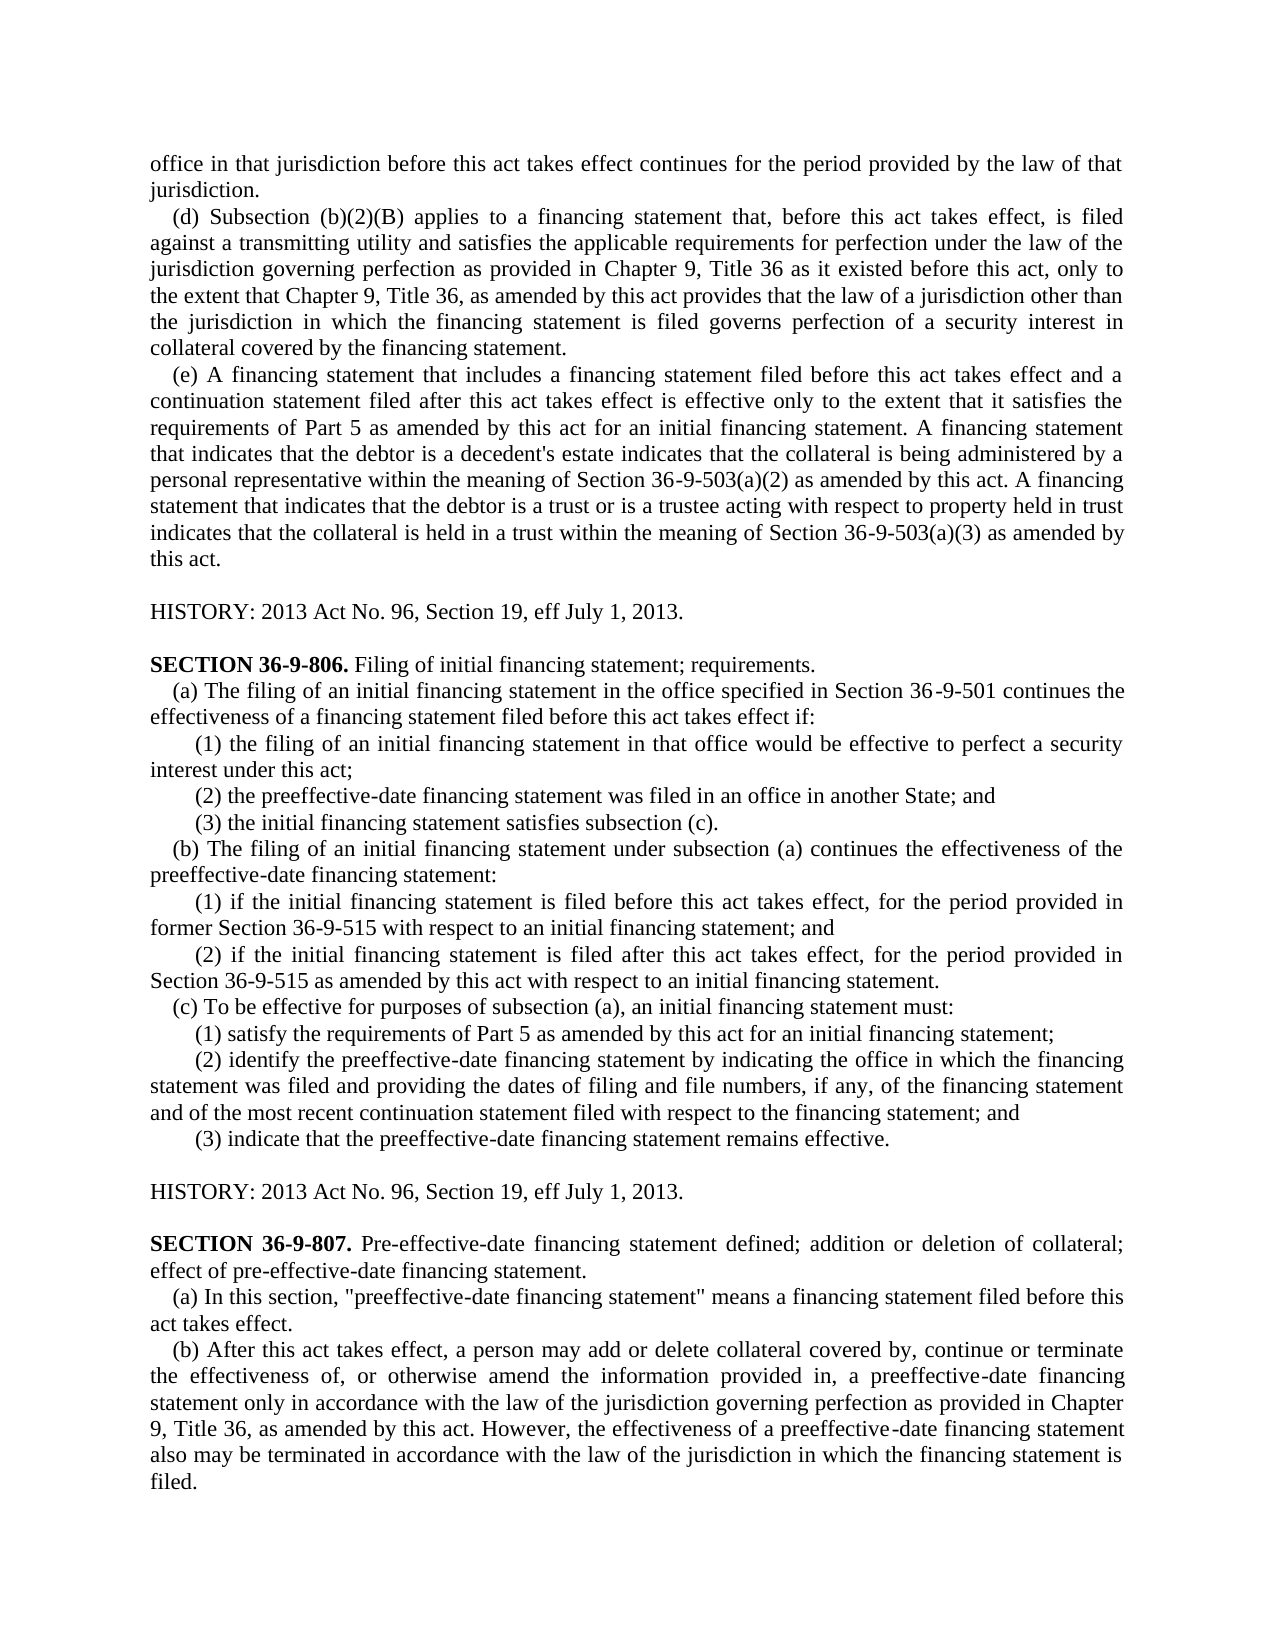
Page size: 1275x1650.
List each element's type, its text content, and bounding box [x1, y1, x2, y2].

text (e) A financing statement that includes a financing statement filed before this act takes effect and a continuation statement filed after this act takes effect is effective only to the extent that it satisfies the requirements of Part 5 as amended by this act for an initial financing statement. A financing statement that indicates that the debtor is a decedent's estate indicates that the collateral is being administered by a personal representative within the meaning of Section 36-9-503(a)(2) as amended by this act. A financing statement that indicates that the debtor is a trust or is a trustee acting with respect to property held in trust indicates that the collateral is held in a trust within the meaning of Section 36-9-503(a)(3) as amended by this act. [150, 361, 1125, 572]
text HISTORY: 2013 Act No. 96, Section 19, eff July 1, 2013. [150, 598, 1125, 624]
text (2) the preeffective-date financing statement was filed in an office in another State; and [150, 782, 1125, 809]
text (1) the filing of an initial financing statement in that office would be effective to perfect a security interest under this act; [150, 730, 1125, 782]
text (a) The filing of an initial financing statement in the office specified in Section 36-9-501 continues the effectiveness of a financing statement filed before this act takes effect if: [150, 677, 1125, 730]
text (c) To be effective for purposes of subsection (a), an initial financing statement must: [150, 993, 1125, 1020]
text (1) if the initial financing statement is filed before this act takes effect, for the period provided in former Section 36-9-515 with respect to an initial financing statement; and [150, 888, 1125, 941]
text (1) satisfy the requirements of Part 5 as amended by this act for an initial financing statement; [150, 1020, 1125, 1046]
text (b) After this act takes effect, a person may add or delete collateral covered by, continue or terminate the effectiveness of, or otherwise amend the information provided in, a preeffective-date financing statement only in accordance with the law of the jurisdiction governing perfection as provided in Chapter 9, Title 36, as amended by this act. However, the effectiveness of a preeffective-date financing statement also may be terminated in accordance with the law of the jurisdiction in which the financing statement is filed. [150, 1336, 1125, 1494]
text (d) Subsection (b)(2)(B) applies to a financing statement that, before this act takes effect, is filed against a transmitting utility and satisfies the applicable requirements for perfection under the law of the jurisdiction governing perfection as provided in Chapter 9, Title 36 as it existed before this act, only to the extent that Chapter 9, Title 36, as amended by this act provides that the law of a jurisdiction other than the jurisdiction in which the financing statement is filed governs perfection of a security interest in collateral covered by the financing statement. [150, 203, 1125, 361]
text (3) indicate that the preeffective-date financing statement remains effective. [150, 1125, 1125, 1151]
text SECTION 36-9-806. Filing of initial financing statement; requirements. [150, 651, 1125, 677]
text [150, 150, 1125, 203]
text (2) identify the preeffective-date financing statement by indicating the office in which the financing statement was filed and providing the dates of filing and file numbers, if any, of the financing statement and of the most recent continuation statement filed with respect to the financing statement; and [150, 1046, 1125, 1125]
text (3) the initial financing statement satisfies subsection (c). [150, 809, 1125, 835]
text SECTION 36-9-807. Pre-effective-date financing statement defined; addition or deletion of collateral; effect of pre-effective-date financing statement. [150, 1231, 1125, 1283]
text (2) if the initial financing statement is filed after this act takes effect, for the period provided in Section 36-9-515 as amended by this act with respect to an initial financing statement. [150, 941, 1125, 993]
text (a) In this section, "preeffective-date financing statement" means a financing statement filed before this act takes effect. [150, 1283, 1125, 1336]
text HISTORY: 2013 Act No. 96, Section 19, eff July 1, 2013. [150, 1178, 1125, 1204]
text (b) The filing of an initial financing statement under subsection (a) continues the effectiveness of the preeffective-date financing statement: [150, 835, 1125, 888]
